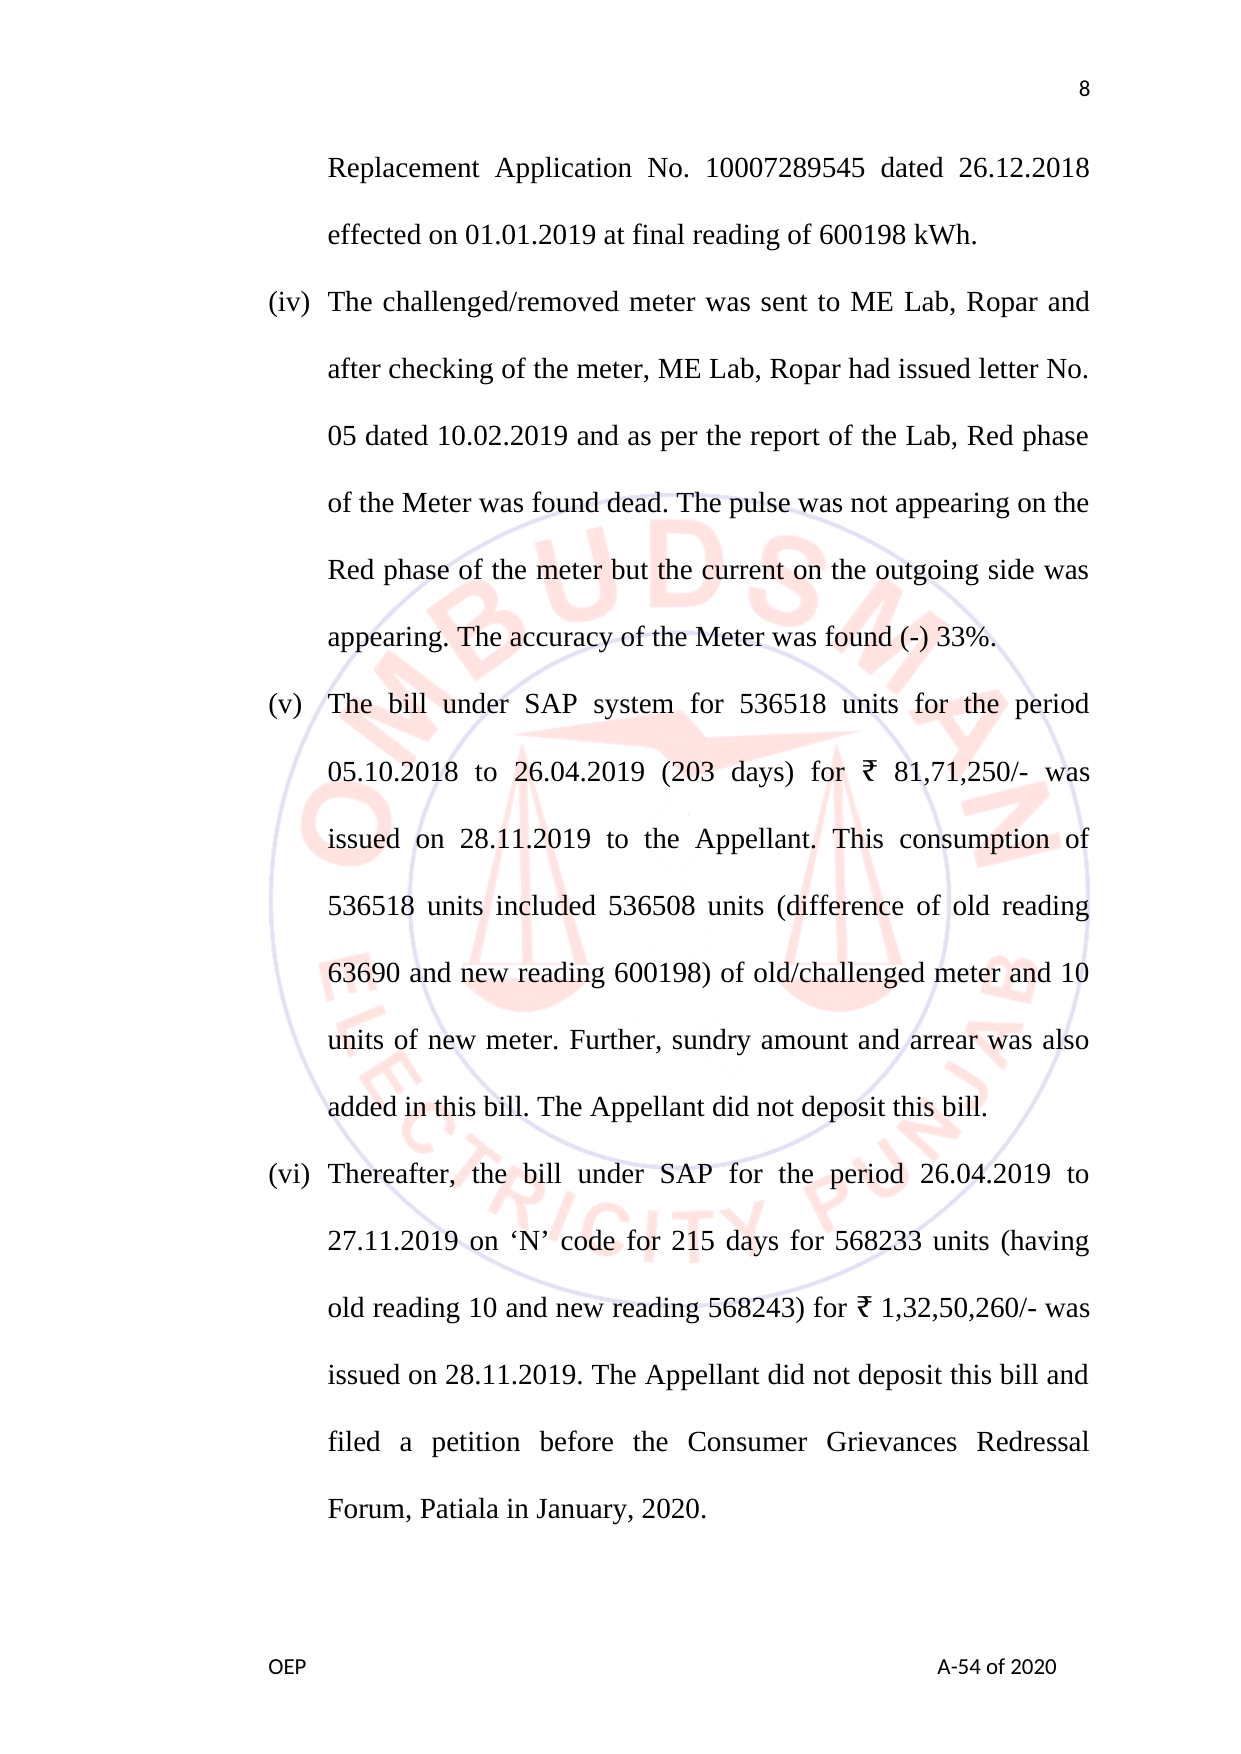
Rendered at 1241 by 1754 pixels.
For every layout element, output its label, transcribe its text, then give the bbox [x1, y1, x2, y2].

list The bill under SAP system for 536518 units for the period 05.10.2018 to 26.04.2019 (203 days) for ₹ 81,71,250/- was issued on 28.11.2019 to the Appellant. This consumption of 536518 units included 536508 units (difference of old reading 63690 and new reading 600198) of old/challenged meter and 10 units of new meter. Further, sundry amount and arrear was also added in this bill. The Appellant did not deposit this bill. [268, 687, 1090, 1123]
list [268, 150, 1090, 251]
list Thereafter, the bill under SAP for the period 26.04.2019 to 27.11.2019 on ‘N’ code for 215 days for 568233 units (having old reading 10 and new reading 568243) for ₹ 1,32,50,260/- was issued on 28.11.2019. The Appellant did not deposit this bill and filed a petition before the Consumer Grievances Redressal Forum, Patiala in January, 2020. [268, 1156, 1090, 1525]
list The challenged/removed meter was sent to ME Lab, Ropar and after checking of the meter, ME Lab, Ropar had issued letter No. 05 dated 10.02.2019 and as per the report of the Lab, Red phase of the Meter was found dead. The pulse was not appearing on the Red phase of the meter but the current on the outgoing side was appearing. The accuracy of the Meter was found (-) 33%. [268, 284, 1090, 653]
